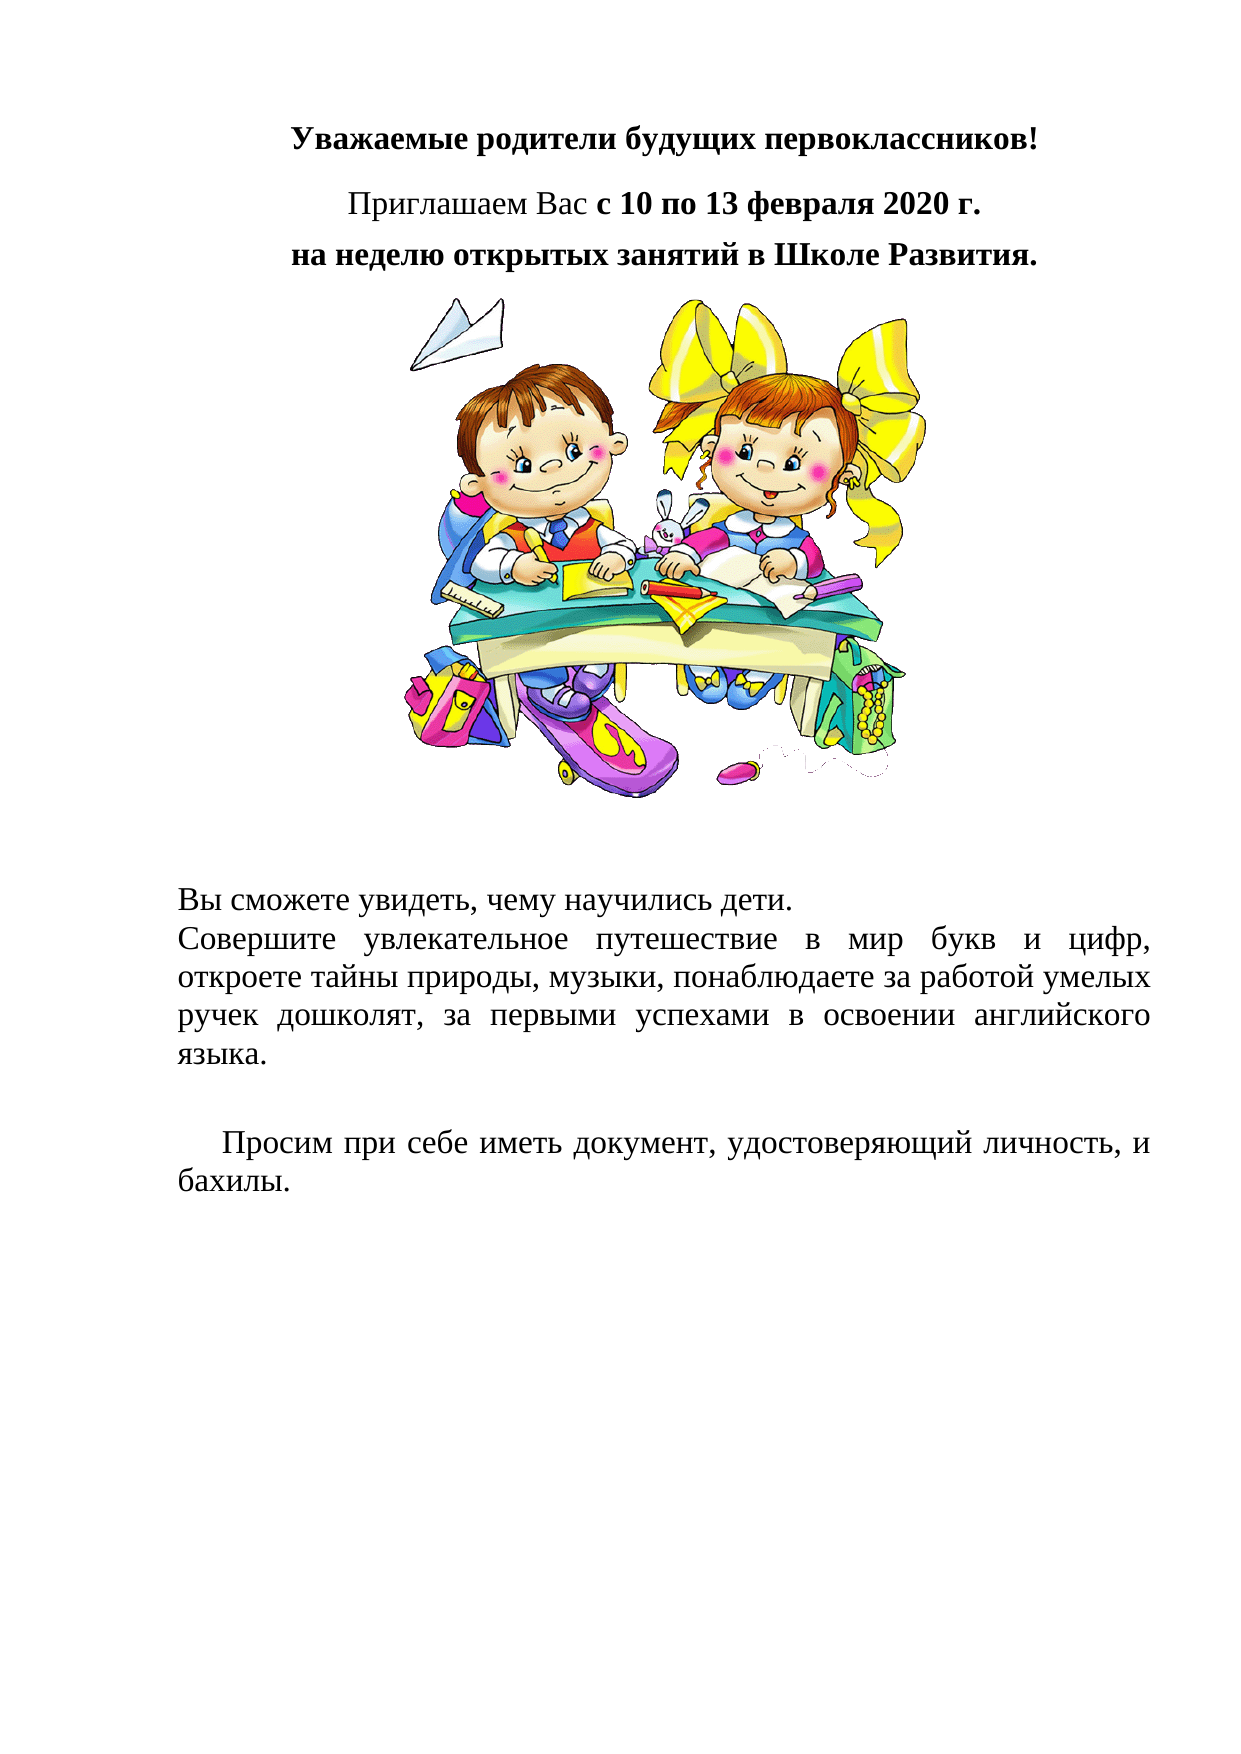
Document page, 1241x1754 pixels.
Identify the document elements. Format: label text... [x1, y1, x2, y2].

text на неделю открытых занятий в Школе Развития. [177, 234, 1152, 272]
text Вы сможете увидеть, чему научились дети. [177, 880, 1152, 918]
text Уважаемые родители будущих первоклассников! [177, 118, 1152, 156]
picture [398, 284, 931, 817]
text Просим при себе иметь документ, удостоверяющий личность, и бахилы. [177, 1122, 1152, 1199]
text Приглашаем Вас с 10 по 13 февраля 2020 г. [177, 183, 1152, 221]
text Совершите увлекательное путешествие в мир букв и цифр, откроете тайны природы, музыки, понаблюдаете за работой умелых ручек дошколят, за первыми успехами в освоении английского языка. [177, 918, 1152, 1071]
